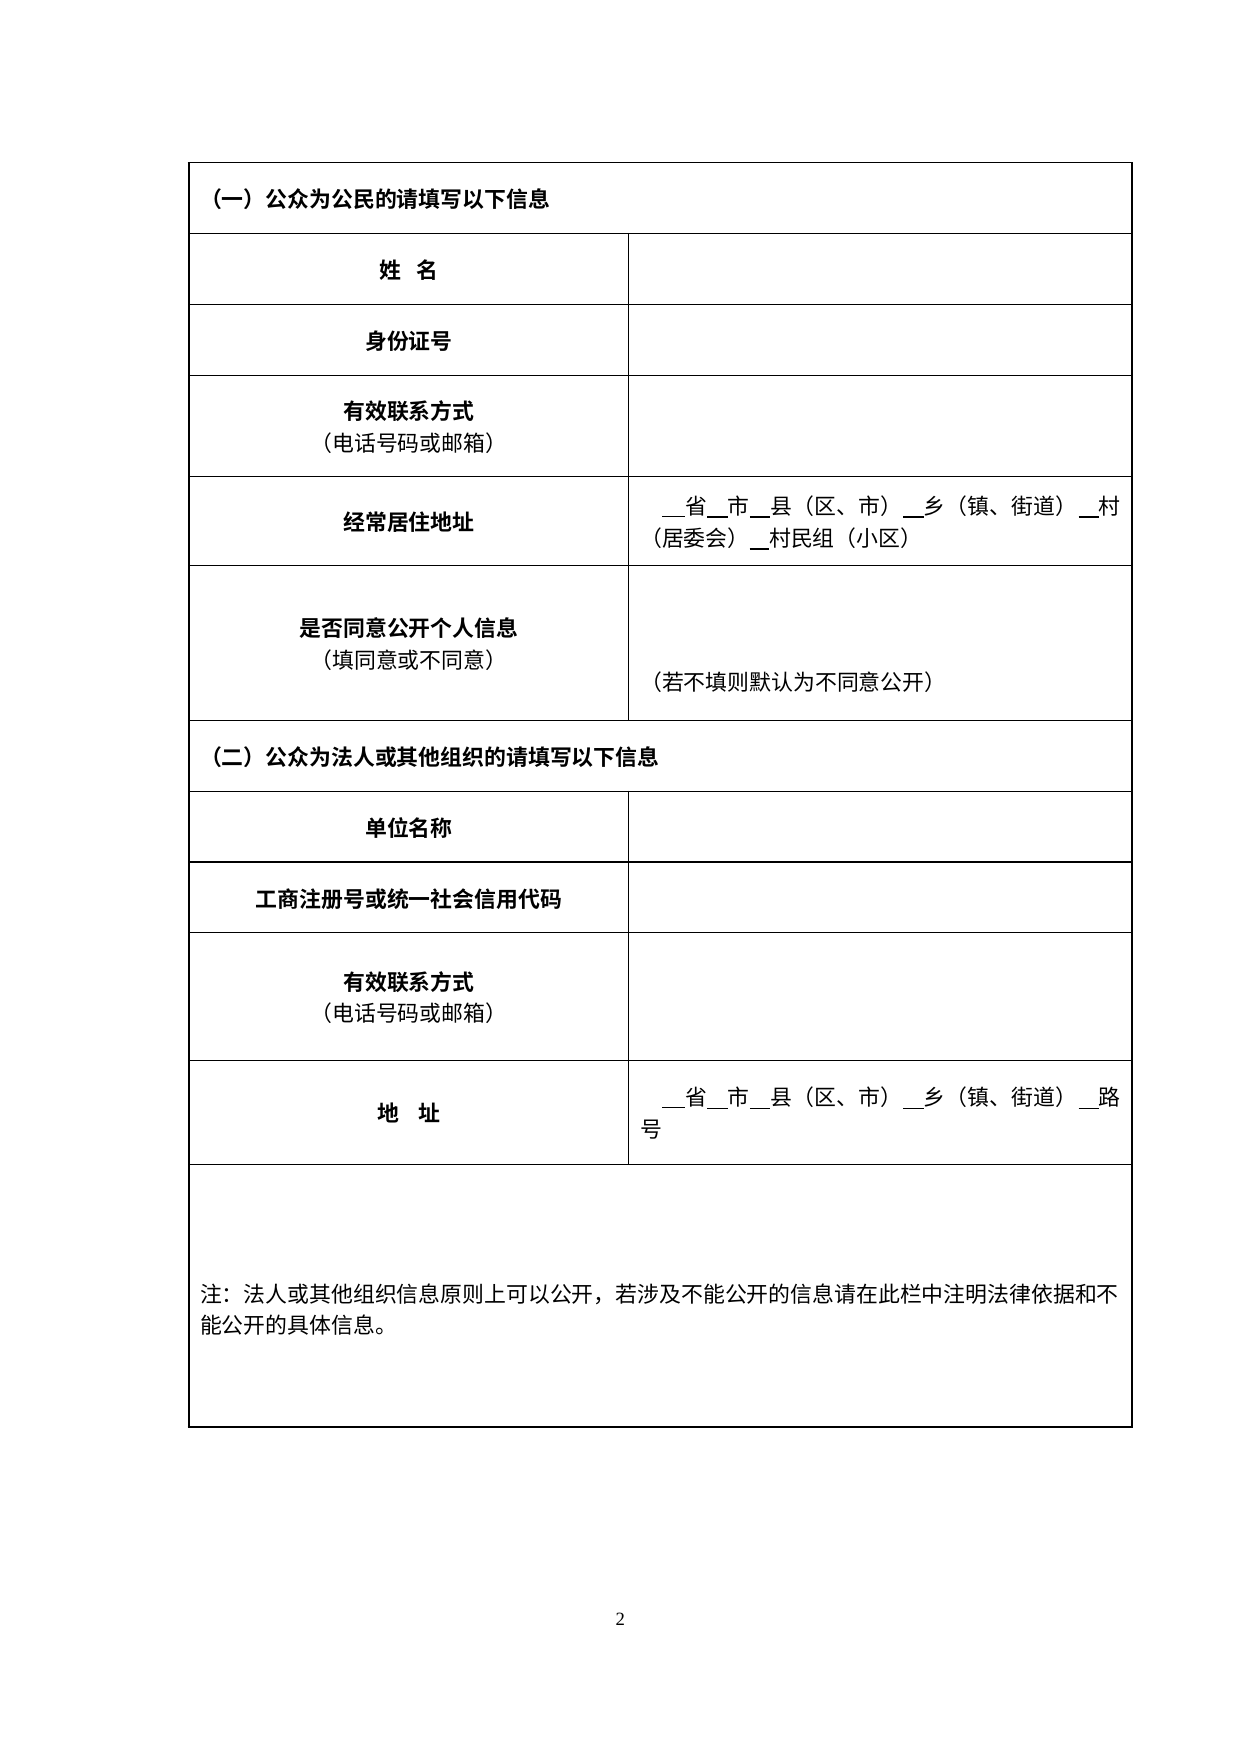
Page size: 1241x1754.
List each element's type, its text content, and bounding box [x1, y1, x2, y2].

table_cell 省 市 县（区、市） 乡（镇、街道） 村（居委会） 村民组（小区） [629, 477, 1131, 565]
table_cell 是否同意公开个人信息 （填同意或不同意） [190, 566, 628, 720]
table_cell 经常居住地址 [190, 477, 628, 565]
table_cell 有效联系方式 （电话号码或邮箱） [190, 376, 628, 476]
table_cell 姓 名 [190, 234, 628, 304]
table_cell （若不填则默认为不同意公开） [629, 566, 1131, 720]
table_cell 有效联系方式 （电话号码或邮箱） [190, 933, 628, 1059]
table_cell （一）公众为公民的请填写以下信息 [190, 163, 1131, 233]
table_cell 注：法人或其他组织信息原则上可以公开，若涉及不能公开的信息请在此栏中注明法律依据和不能公开的具体信息。 [190, 1165, 1131, 1426]
table_cell （二）公众为法人或其他组织的请填写以下信息 [190, 721, 1131, 791]
table_cell 身份证号 [190, 305, 628, 374]
table_cell 地 址 [190, 1061, 628, 1163]
table_cell 省 市 县（区、市） 乡（镇、街道） 路 号 [629, 1061, 1131, 1163]
table_cell [629, 792, 1131, 861]
table_cell [629, 863, 1131, 932]
table_cell [629, 234, 1131, 304]
table_cell 单位名称 [190, 792, 628, 861]
table_cell [629, 376, 1131, 476]
table_cell [629, 933, 1131, 1059]
table_cell [629, 305, 1131, 374]
table_cell 工商注册号或统一社会信用代码 [190, 863, 628, 932]
